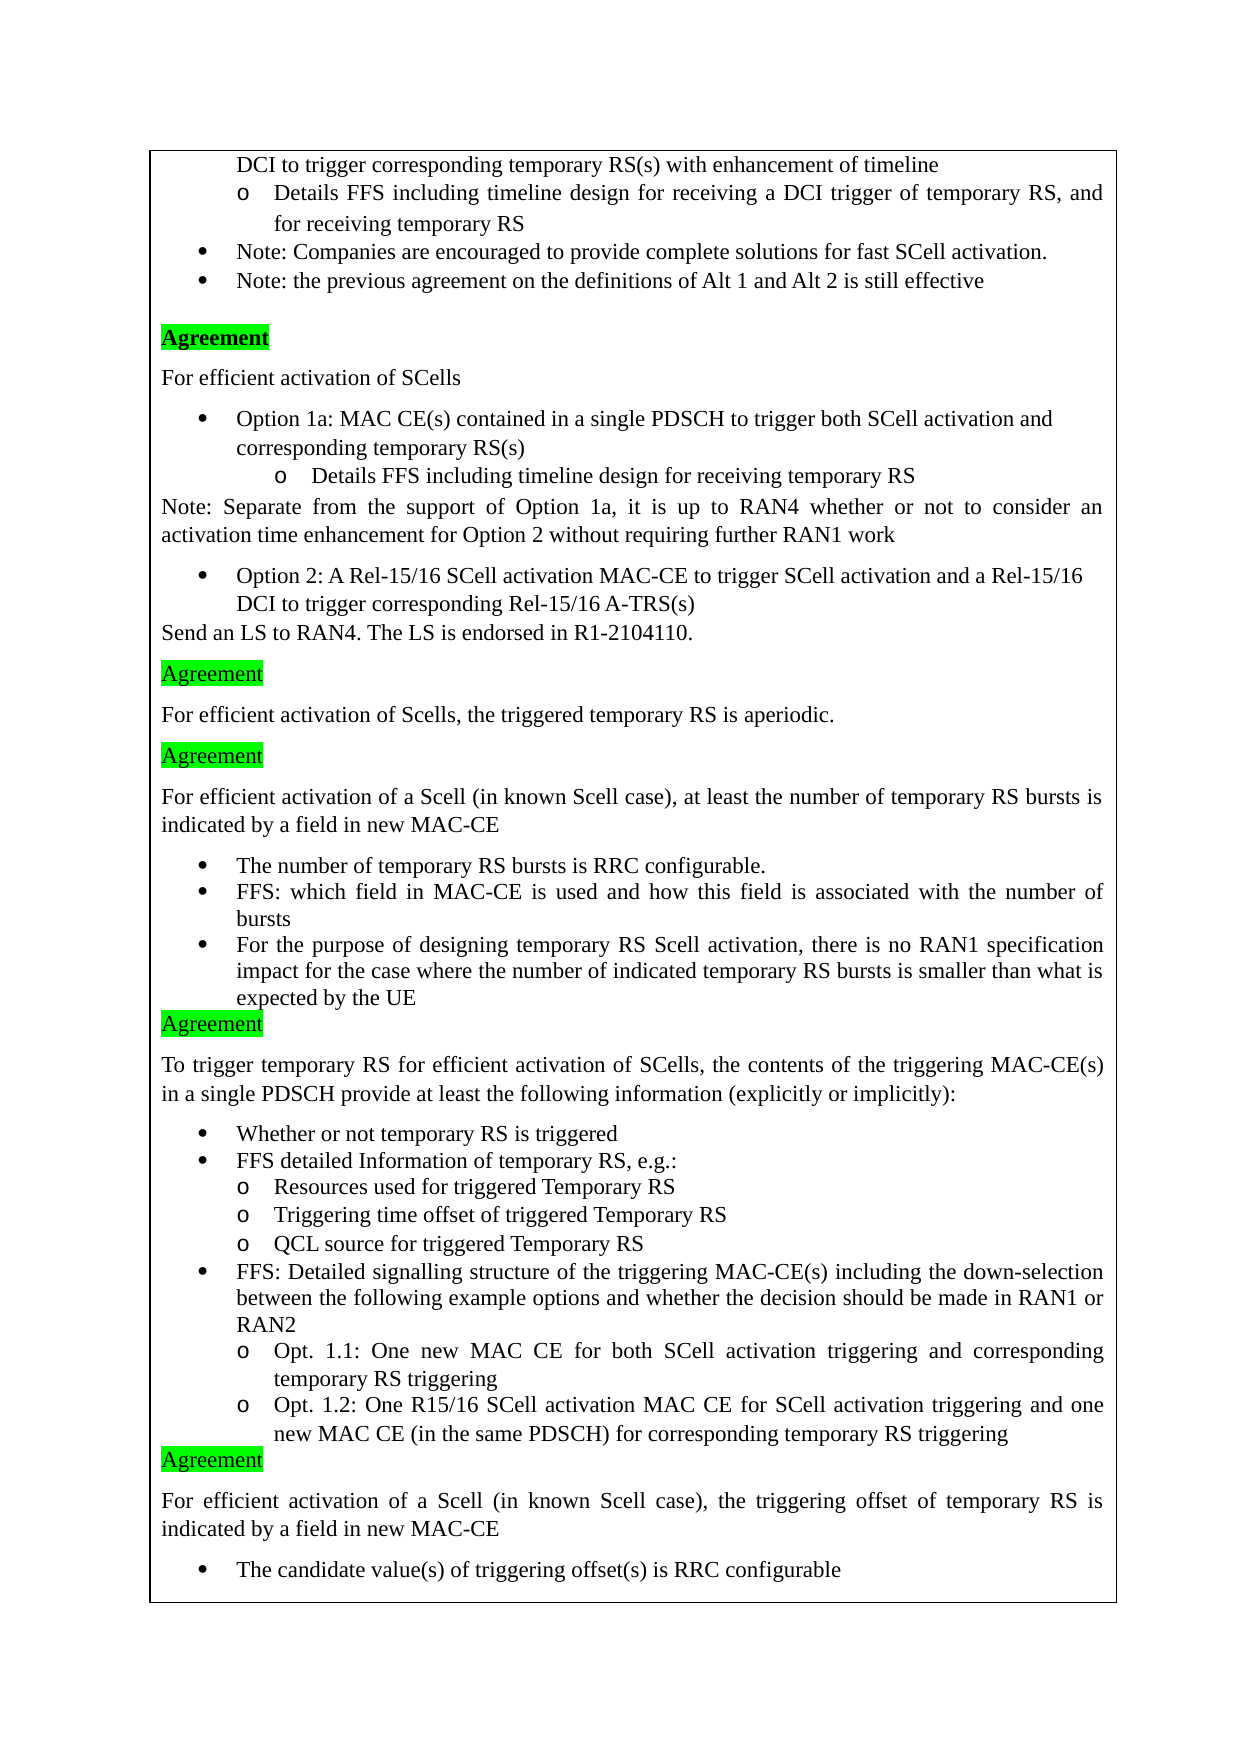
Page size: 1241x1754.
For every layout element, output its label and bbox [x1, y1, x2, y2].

table_header [151, 151, 1116, 1602]
